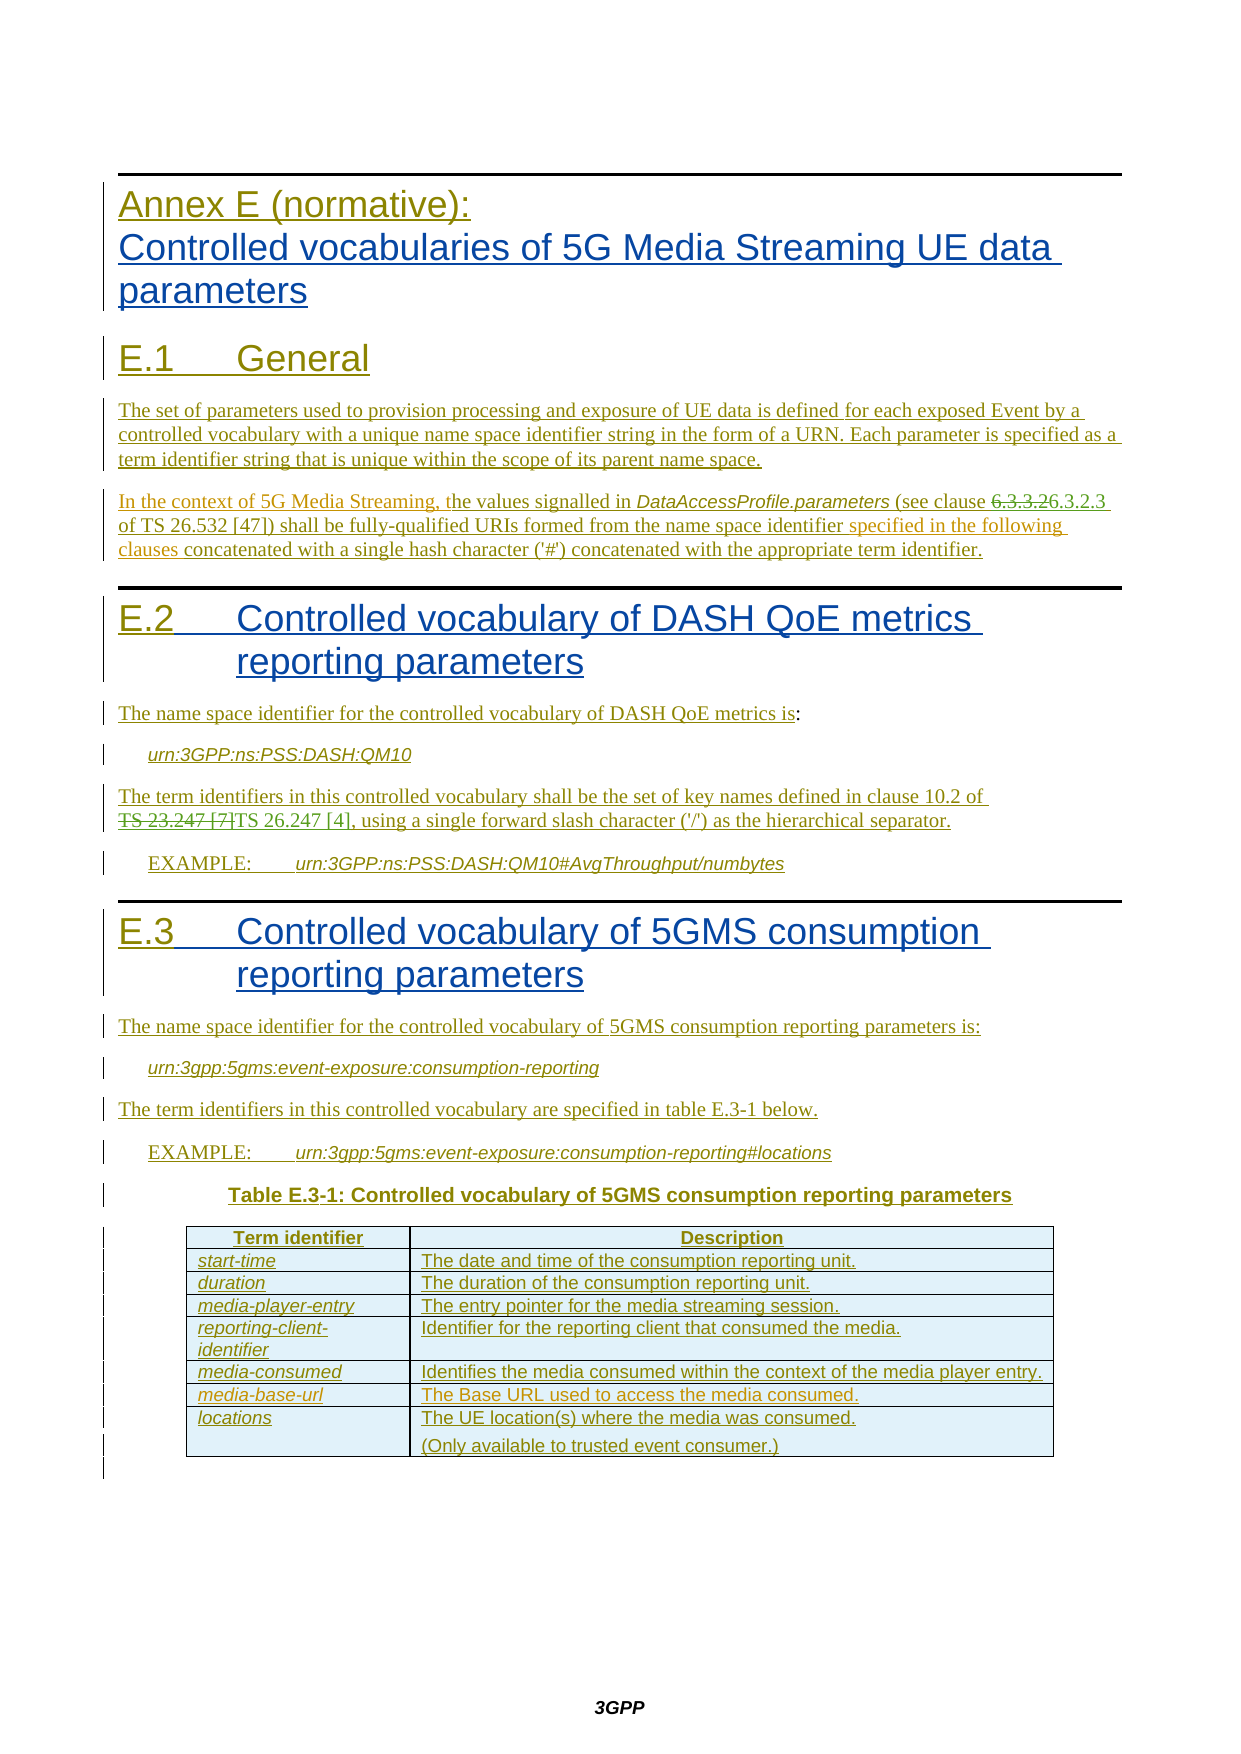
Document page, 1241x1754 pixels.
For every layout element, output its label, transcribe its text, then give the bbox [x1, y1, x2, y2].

text : [118, 701, 1122, 725]
